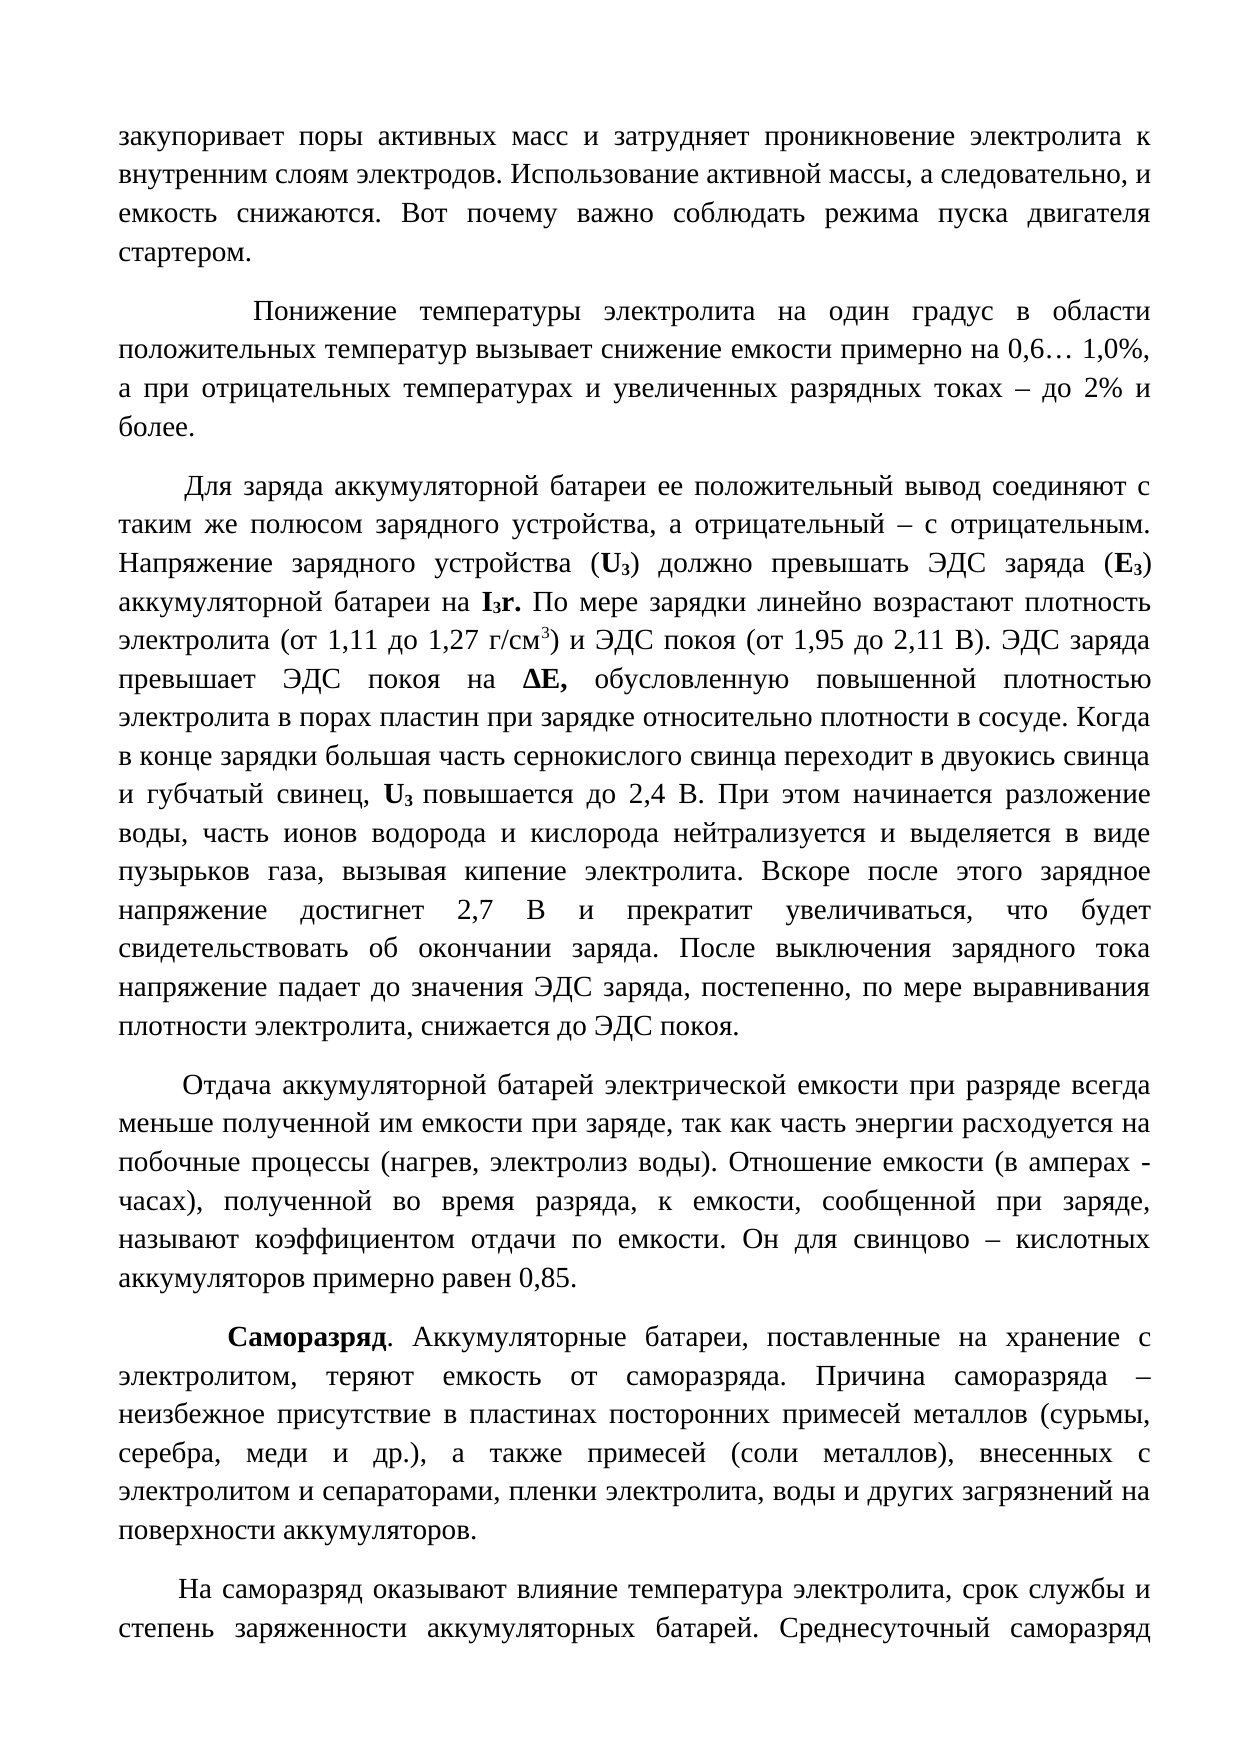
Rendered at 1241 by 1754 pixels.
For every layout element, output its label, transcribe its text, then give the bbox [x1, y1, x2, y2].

text Понижение температуры электролита на один градус в области положительных температур вызывает снижение емкости примерно на 0,6… 1,0%, а при отрицательных температурах и увеличенных разрядных токах – до 2% и более. [118, 293, 1152, 442]
text Саморазряд. Аккумуляторные батареи, поставленные на хранение с электролитом, теряют емкость от саморазряда. Причина саморазряда – неизбежное присутствие в пластинах посторонних примесей металлов (сурьмы, серебра, меди и др.), а также примесей (соли металлов), внесенных с электролитом и сепараторами, пленки электролита, воды и других загрязнений на поверхности аккумуляторов. [118, 1319, 1152, 1545]
text Для заряда аккумуляторной батареи ее положительный вывод соединяют с таким же полюсом зарядного устройства, а отрицательный – с отрицательным. Напряжение зарядного устройства (U3) должно превышать ЭДС заряда (Е3) аккумуляторной батареи на I3r. По мере зарядки линейно возрастают плотность электролита (от 1,11 до 1,27 г/см3) и ЭДС покоя (от 1,95 до 2,11 В). ЭДС заряда превышает ЭДС покоя на ∆Е, обусловленную повышенной плотностью электролита в порах пластин при зарядке относительно плотности в сосуде. Когда в конце зарядки большая часть сернокислого свинца переходит в двуокись свинца и губчатый свинец, U3 повышается до 2,4 В. При этом начинается разложение воды, часть ионов водорода и кислорода нейтрализуется и выделяется в виде пузырьков газа, вызывая кипение электролита. Вскоре после этого зарядное напряжение достигнет 2,7 В и прекратит увеличиваться, что будет свидетельствовать об окончании заряда. После выключения зарядного тока напряжение падает до значения ЭДС заряда, постепенно, по мере выравнивания плотности электролита, снижается до ЭДС покоя. [118, 468, 1152, 1041]
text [118, 118, 1152, 267]
text Отдача аккумуляторной батарей электрической емкости при разряде всегда меньше полученной им емкости при заряде, так как часть энергии расходуется на побочные процессы (нагрев, электролиз воды). Отношение емкости (в амперах -часах), полученной во время разряда, к емкости, сообщенной при заряде, называют коэффициентом отдачи по емкости. Он для свинцово – кислотных аккумуляторов примерно равен 0,85. [118, 1067, 1152, 1293]
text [118, 1571, 1152, 1643]
